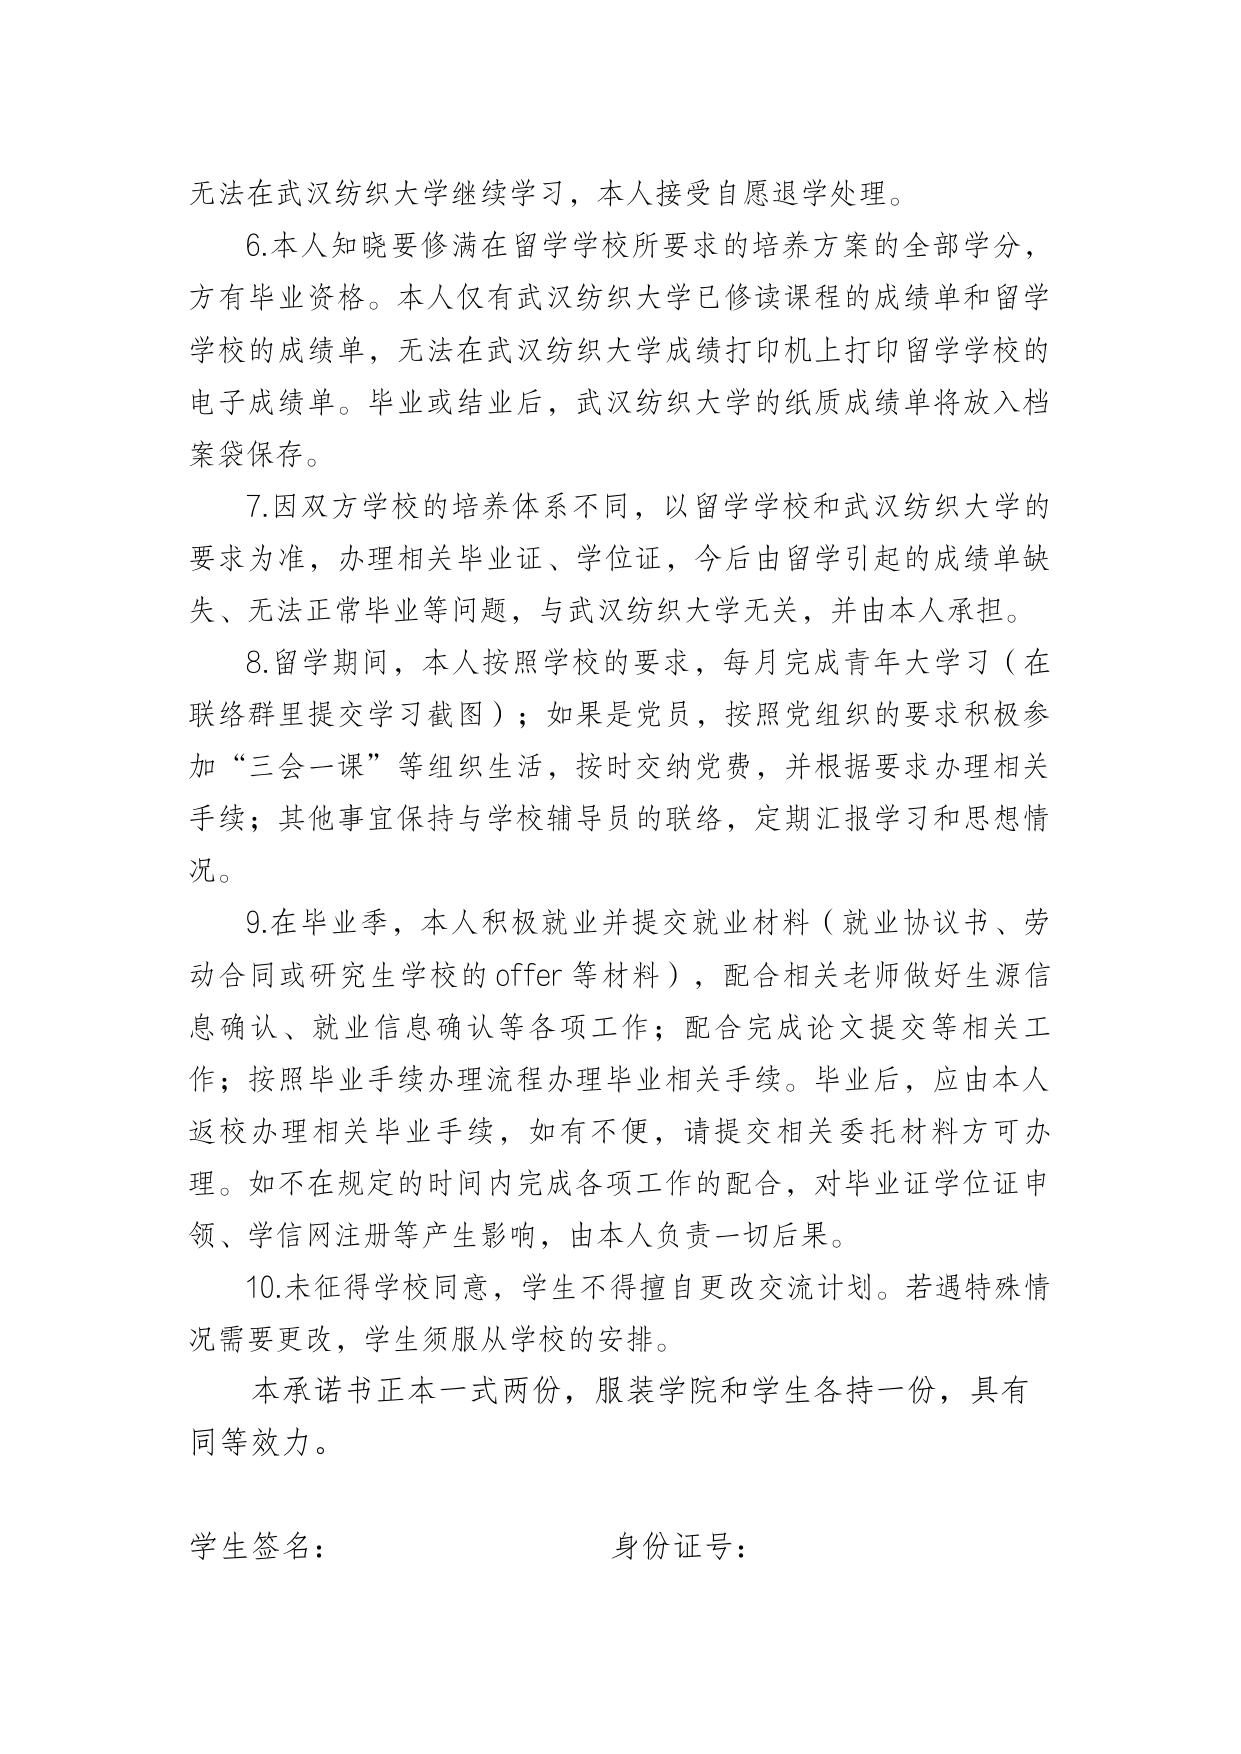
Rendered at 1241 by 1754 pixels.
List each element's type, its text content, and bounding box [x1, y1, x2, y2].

text 本承诺书正本一式两份，服装学院和学生各持一份，具有同等效力。 [187, 1360, 1053, 1464]
text 学生签名： 身份证号： [187, 1516, 1053, 1568]
list 7.因双方学校的培养体系不同，以留学学校和武汉纺织大学的要求为准，办理相关毕业证、学位证，今后由留学引起的成绩单缺失、无法正常毕业等问题，与武汉纺织大学无关，并由本人承担。 [187, 474, 1053, 631]
list 10.未征得学校同意，学生不得擅自更改交流计划。若遇特殊情况需要更改，学生须服从学校的安排。 [187, 1256, 1053, 1360]
list 6.本人知晓要修满在留学学校所要求的培养方案的全部学分，方有毕业资格。本人仅有武汉纺织大学已修读课程的成绩单和留学学校的成绩单，无法在武汉纺织大学成绩打印机上打印留学学校的电子成绩单。毕业或结业后，武汉纺织大学的纸质成绩单将放入档案袋保存。 [187, 214, 1053, 474]
list 8.留学期间，本人按照学校的要求，每月完成青年大学习（在联络群里提交学习截图）；如果是党员，按照党组织的要求积极参加“三会一课”等组织生活，按时交纳党费，并根据要求办理相关手续；其他事宜保持与学校辅导员的联络，定期汇报学习和思想情况。 [187, 631, 1053, 891]
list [187, 162, 1053, 214]
list 9.在毕业季，本人积极就业并提交就业材料（就业协议书、劳动合同或研究生学校的offer等材料），配合相关老师做好生源信息确认、就业信息确认等各项工作；配合完成论文提交等相关工作；按照毕业手续办理流程办理毕业相关手续。毕业后，应由本人返校办理相关毕业手续，如有不便，请提交相关委托材料方可办理。如不在规定的时间内完成各项工作的配合，对毕业证学位证申领、学信网注册等产生影响，由本人负责一切后果。 [187, 891, 1053, 1256]
